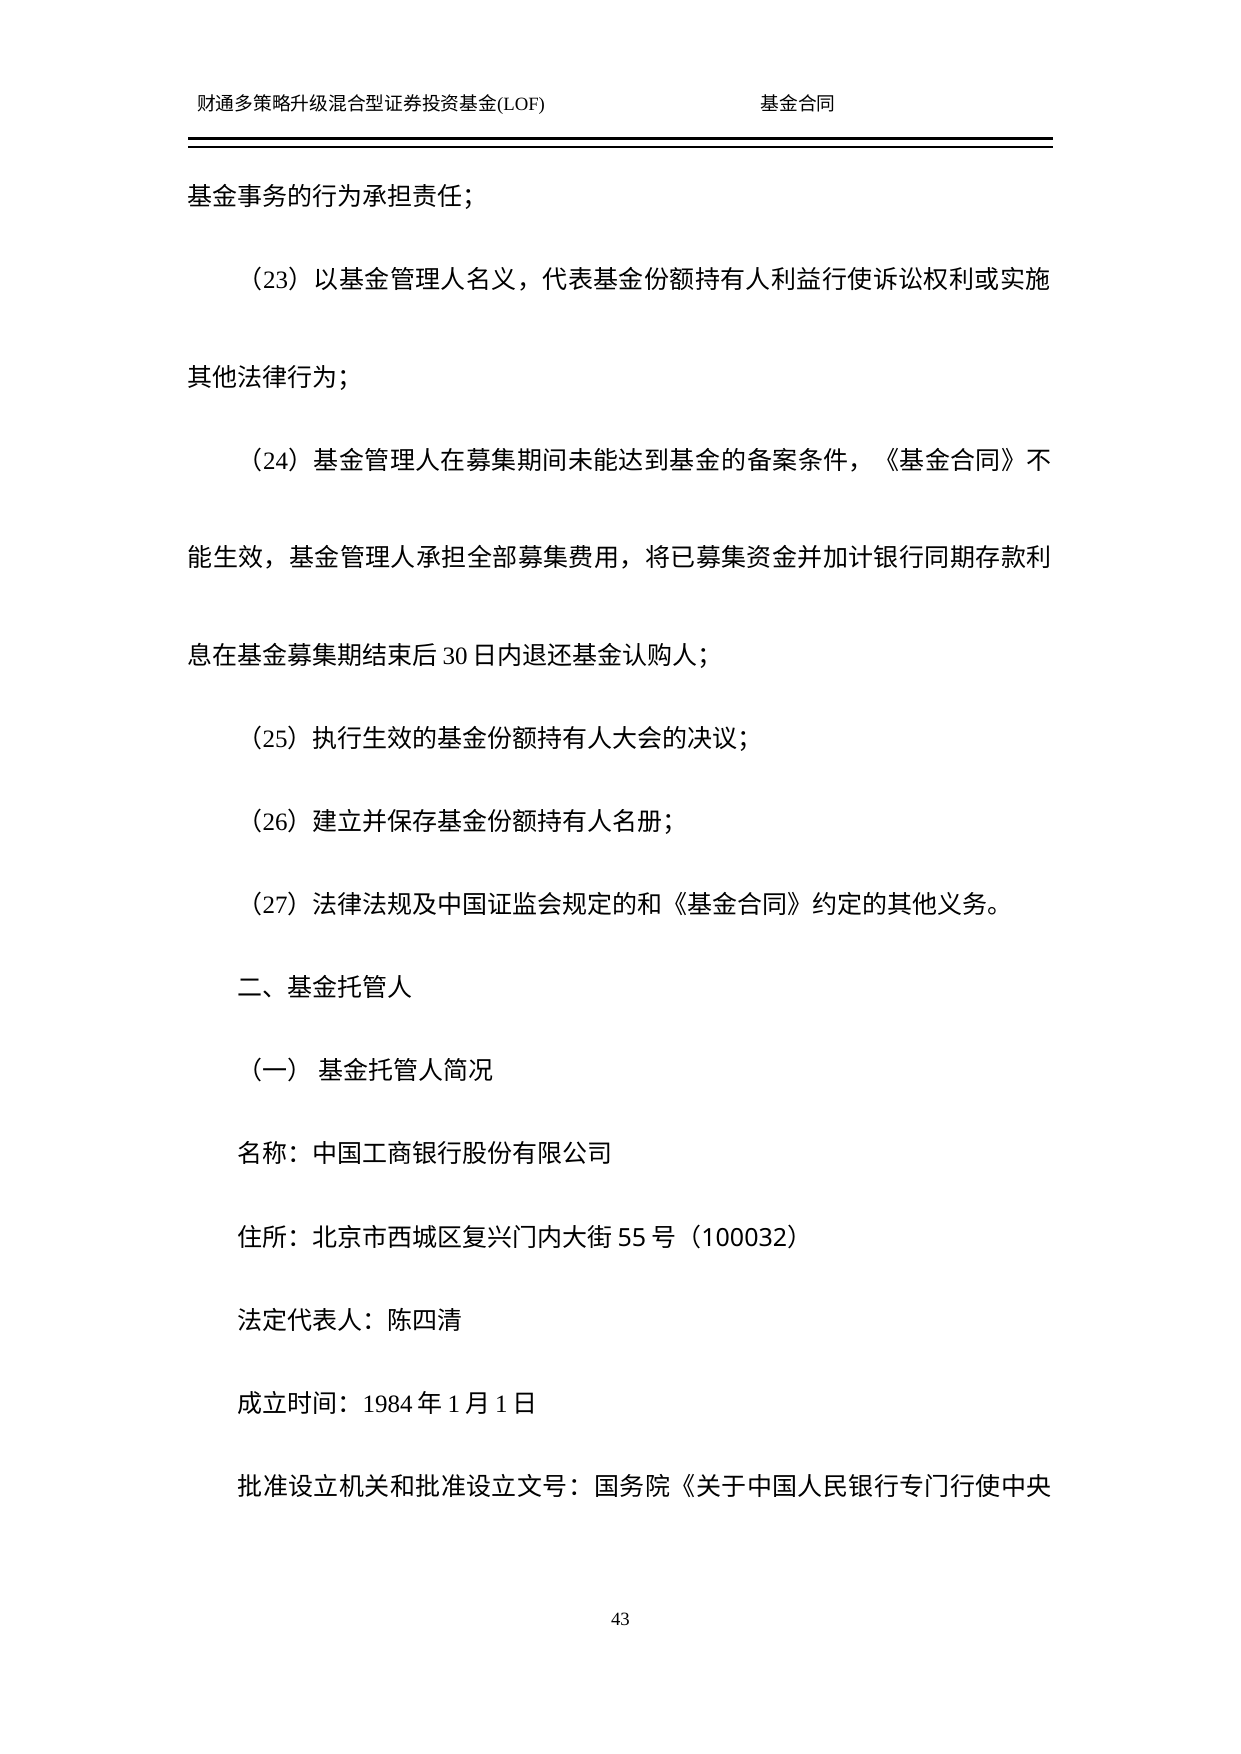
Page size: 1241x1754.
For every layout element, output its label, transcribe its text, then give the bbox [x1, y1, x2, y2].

text 住所：北京市西城区复兴门内大街55号（100032） [187, 1203, 1053, 1268]
text 名称：中国工商银行股份有限公司 [187, 1119, 1053, 1184]
text （一） 基金托管人简况 [187, 1036, 1053, 1101]
text 成立时间：1984年1月1日 [187, 1369, 1053, 1434]
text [187, 162, 1053, 227]
text （24）基金管理人在募集期间未能达到基金的备案条件，《基金合同》不能生效，基金管理人承担全部募集费用，将已募集资金并加计银行同期存款利息在基金募集期结束后30日内退还基金认购人； [187, 426, 1053, 686]
text 二、基金托管人 [187, 953, 1053, 1018]
text 法定代表人：陈四清 [187, 1286, 1053, 1351]
text （27）法律法规及中国证监会规定的和《基金合同》约定的其他义务。 [187, 870, 1053, 935]
text （25）执行生效的基金份额持有人大会的决议； [187, 704, 1053, 769]
text （23）以基金管理人名义，代表基金份额持有人利益行使诉讼权利或实施其他法律行为； [187, 245, 1053, 408]
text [187, 1452, 1053, 1517]
text （26）建立并保存基金份额持有人名册； [187, 787, 1053, 852]
